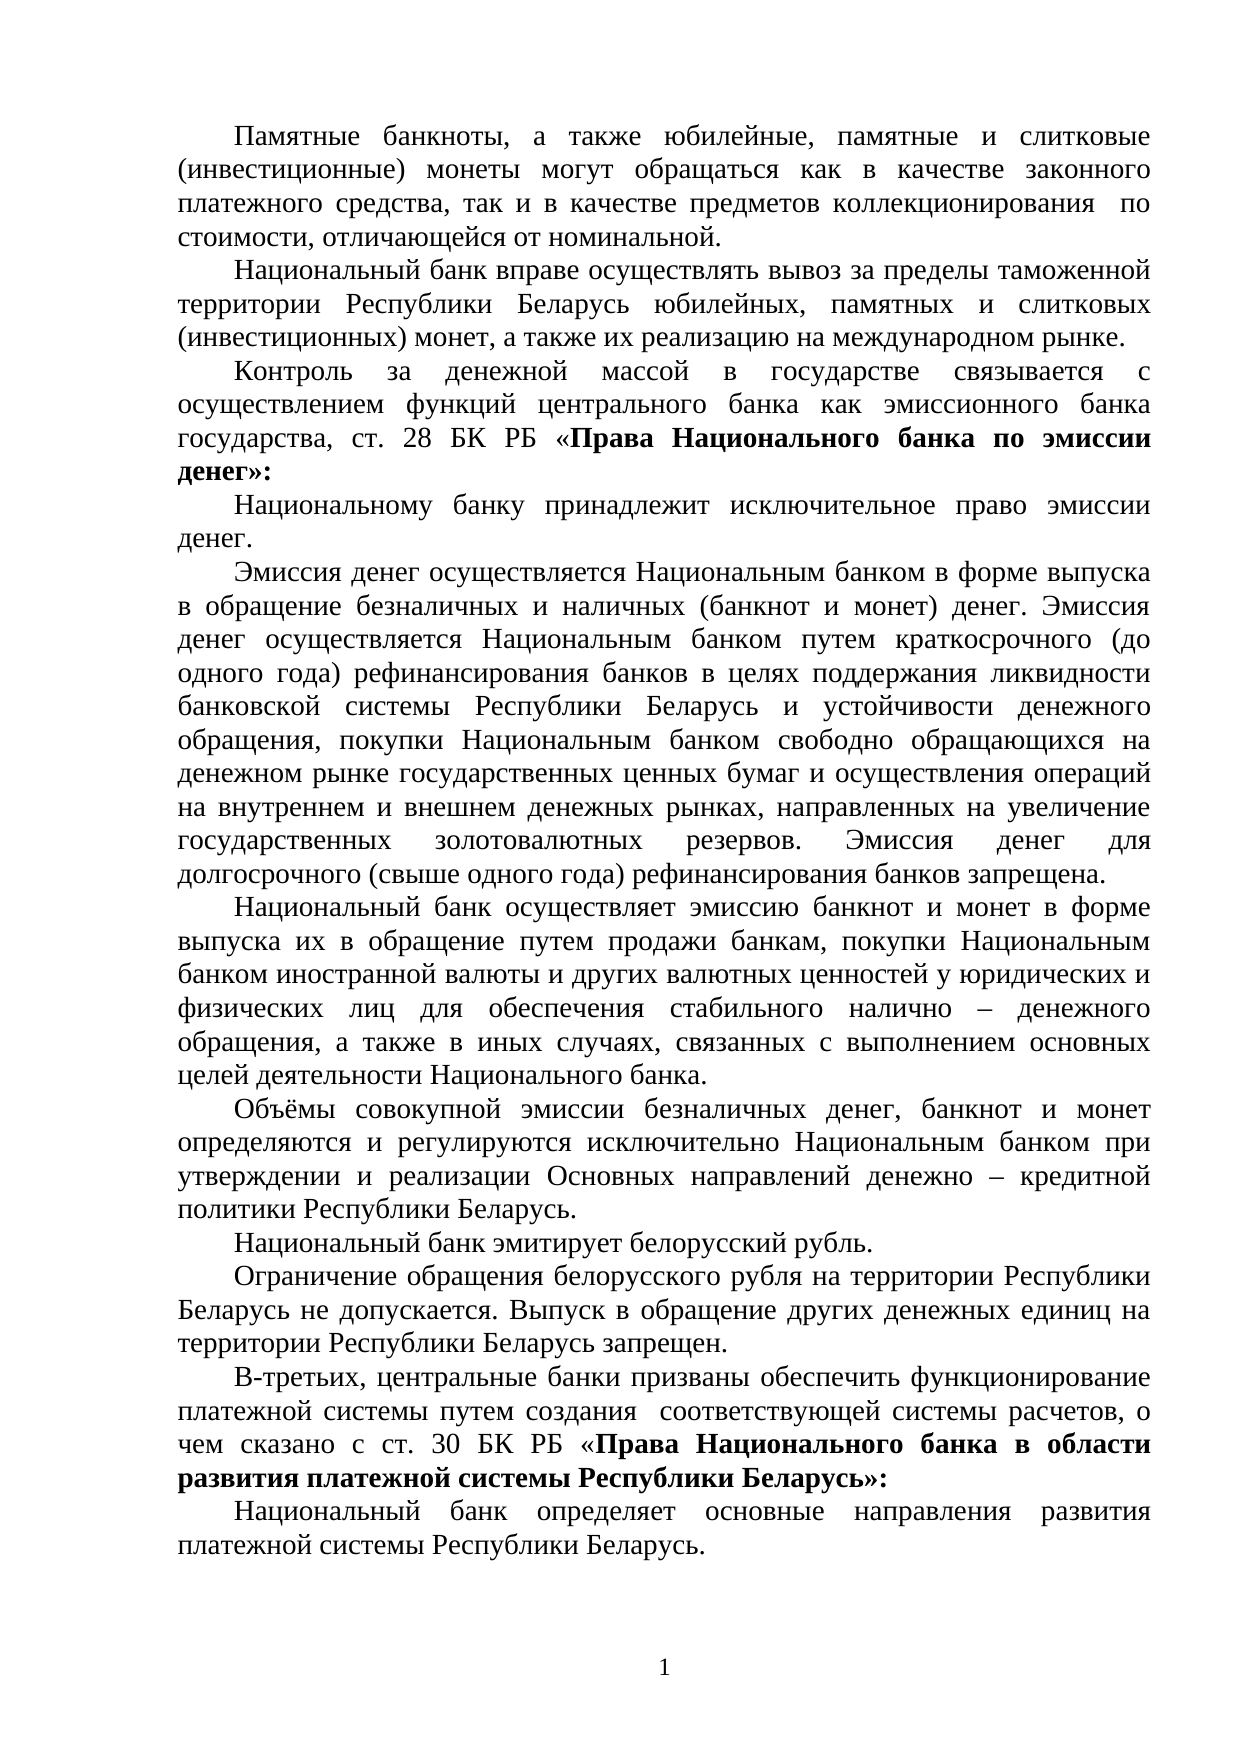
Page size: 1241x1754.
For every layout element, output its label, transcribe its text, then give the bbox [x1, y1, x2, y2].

text Контроль за денежной массой в государстве связывается с осуществлением функций центрального банка как эмиссионного банка государства, ст. 28 БК РБ «Права Национального банка по эмиссии денег»: [177, 353, 1152, 487]
text Национальный банк определяет основные направления развития платежной системы Республики Беларусь. [177, 1493, 1152, 1560]
text В-третьих, центральные банки призваны обеспечить функционирование платежной системы путем создания соответствующей системы расчетов, о чем сказано с ст. 30 БК РБ «Права Национального банка в области развития платежной системы Республики Беларусь»: [177, 1359, 1152, 1493]
text Объёмы совокупной эмиссии безналичных денег, банкнот и монет определяются и регулируются исключительно Национальным банком при утверждении и реализации Основных направлений денежно – кредитной политики Республики Беларусь. [177, 1091, 1152, 1225]
text Ограничение обращения белорусского рубля на территории Республики Беларусь не допускается. Выпуск в обращение других денежных единиц на территории Республики Беларусь запрещен. [177, 1258, 1152, 1359]
text Эмиссия денег осуществляется Национальным банком в форме выпуска в обращение безналичных и наличных (банкнот и монет) денег. Эмиссия денег осуществляется Национальным банком путем краткосрочного (до одного года) рефинансирования банков в целях поддержания ликвидности банковской системы Республики Беларусь и устойчивости денежного обращения, покупки Национальным банком свободно обращающихся на денежном рынке государственных ценных бумаг и осуществления операций на внутреннем и внешнем денежных рынках, направленных на увеличение государственных золотовалютных резервов. Эмиссия денег для долгосрочного (свыше одного года) рефинансирования банков запрещена. [177, 554, 1152, 889]
text Национальный банк эмитирует белорусский рубль. [177, 1225, 1152, 1258]
text Национальному банку принадлежит исключительное право эмиссии денег. [177, 487, 1152, 554]
text Памятные банкноты, а также юбилейные, памятные и слитковые (инвестиционные) монеты могут обращаться как в качестве законного платежного средства, так и в качестве предметов коллекционирования по стоимости, отличающейся от номинальной. [177, 118, 1152, 252]
text Национальный банк осуществляет эмиссию банкнот и монет в форме выпуска их в обращение путем продажи банкам, покупки Национальным банком иностранной валюты и других валютных ценностей у юридических и физических лиц для обеспечения стабильного налично – денежного обращения, а также в иных случаях, связанных с выполнением основных целей деятельности Национального банка. [177, 889, 1152, 1091]
text Национальный банк вправе осуществлять вывоз за пределы таможенной территории Республики Беларусь юбилейных, памятных и слитковых (инвестиционных) монет, а также их реализацию на международном рынке. [177, 252, 1152, 353]
